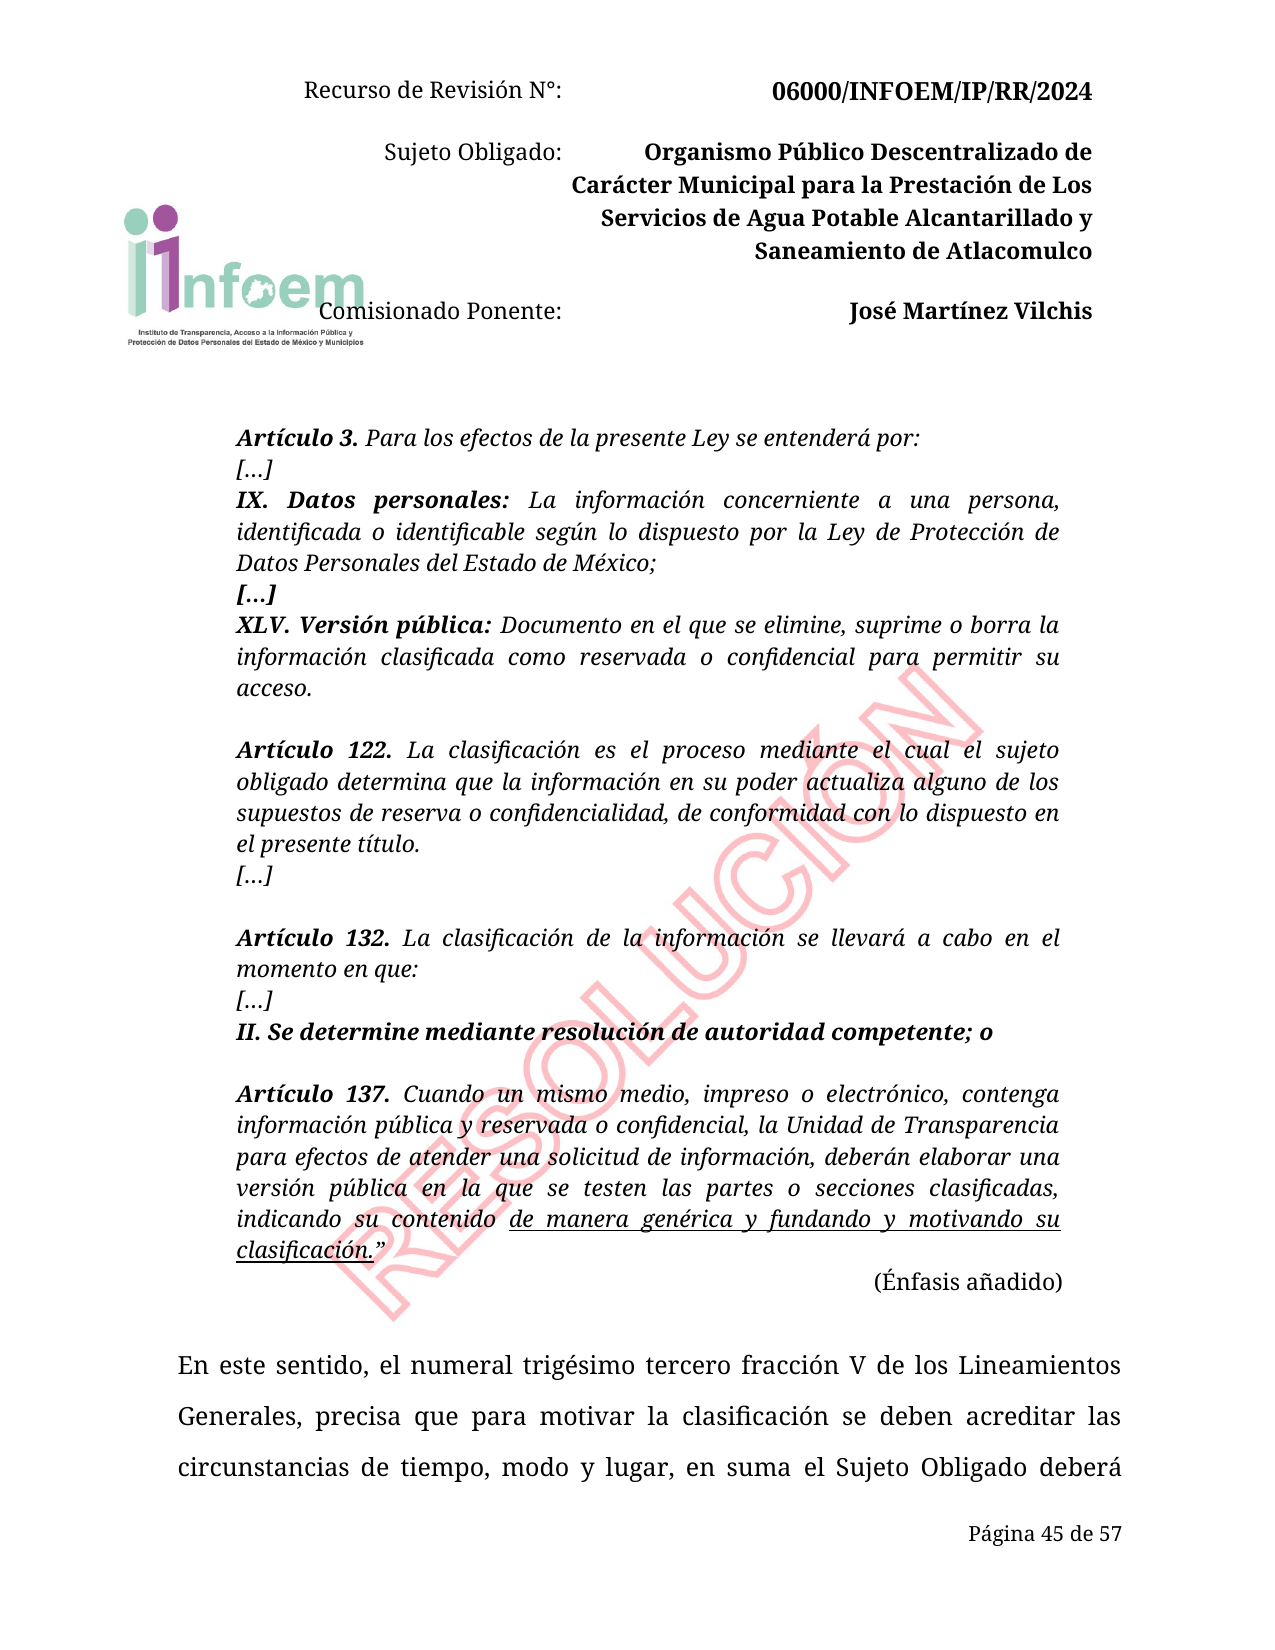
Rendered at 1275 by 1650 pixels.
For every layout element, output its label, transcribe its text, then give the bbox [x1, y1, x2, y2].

text XLV. Versión pública: Documento en el que se elimine, suprime o borra la información clasificada como reservada o confidencial para permitir su acceso. [236, 609, 1063, 703]
text Artículo 132. La clasificación de la información se llevará a cabo en el momento en que: [236, 922, 1063, 984]
picture [461, 145, 470, 159]
text Artículo 137. Cuando un mismo medio, impreso o electrónico, contenga información pública y reservada o confidencial, la Unidad de Transparencia para efectos de atender una solicitud de información, deberán elaborar una versión pública en la que se testen las partes o secciones clasificadas, indicando su contenido de manera genérica y fundando y motivando su clasificación.” [236, 1078, 1063, 1266]
picture [649, 145, 657, 159]
picture [876, 145, 882, 159]
text […] [236, 578, 1063, 609]
text II. Se determine mediante resolución de autoridad competente; o [236, 1016, 1063, 1047]
text IX. Datos personales: La información concerniente a una persona, identificada o identificable según lo dispuesto por la Ley de Protección de Datos Personales del Estado de México; [236, 484, 1063, 578]
text […] [236, 453, 1063, 484]
text Artículo 3. Para los efectos de la presente Ley se entenderá por: [236, 422, 1063, 453]
text Artículo 122. La clasificación es el proceso mediante el cual el sujeto obligado determina que la información en su poder actualiza alguno de los supuestos de reserva o confidencialidad, de conformidad con lo dispuesto en el presente título. [236, 734, 1063, 859]
text […] [236, 984, 1063, 1016]
text […] [236, 859, 1063, 891]
text (Énfasis añadido) [236, 1266, 1063, 1297]
picture [5, 144, 1270, 1650]
